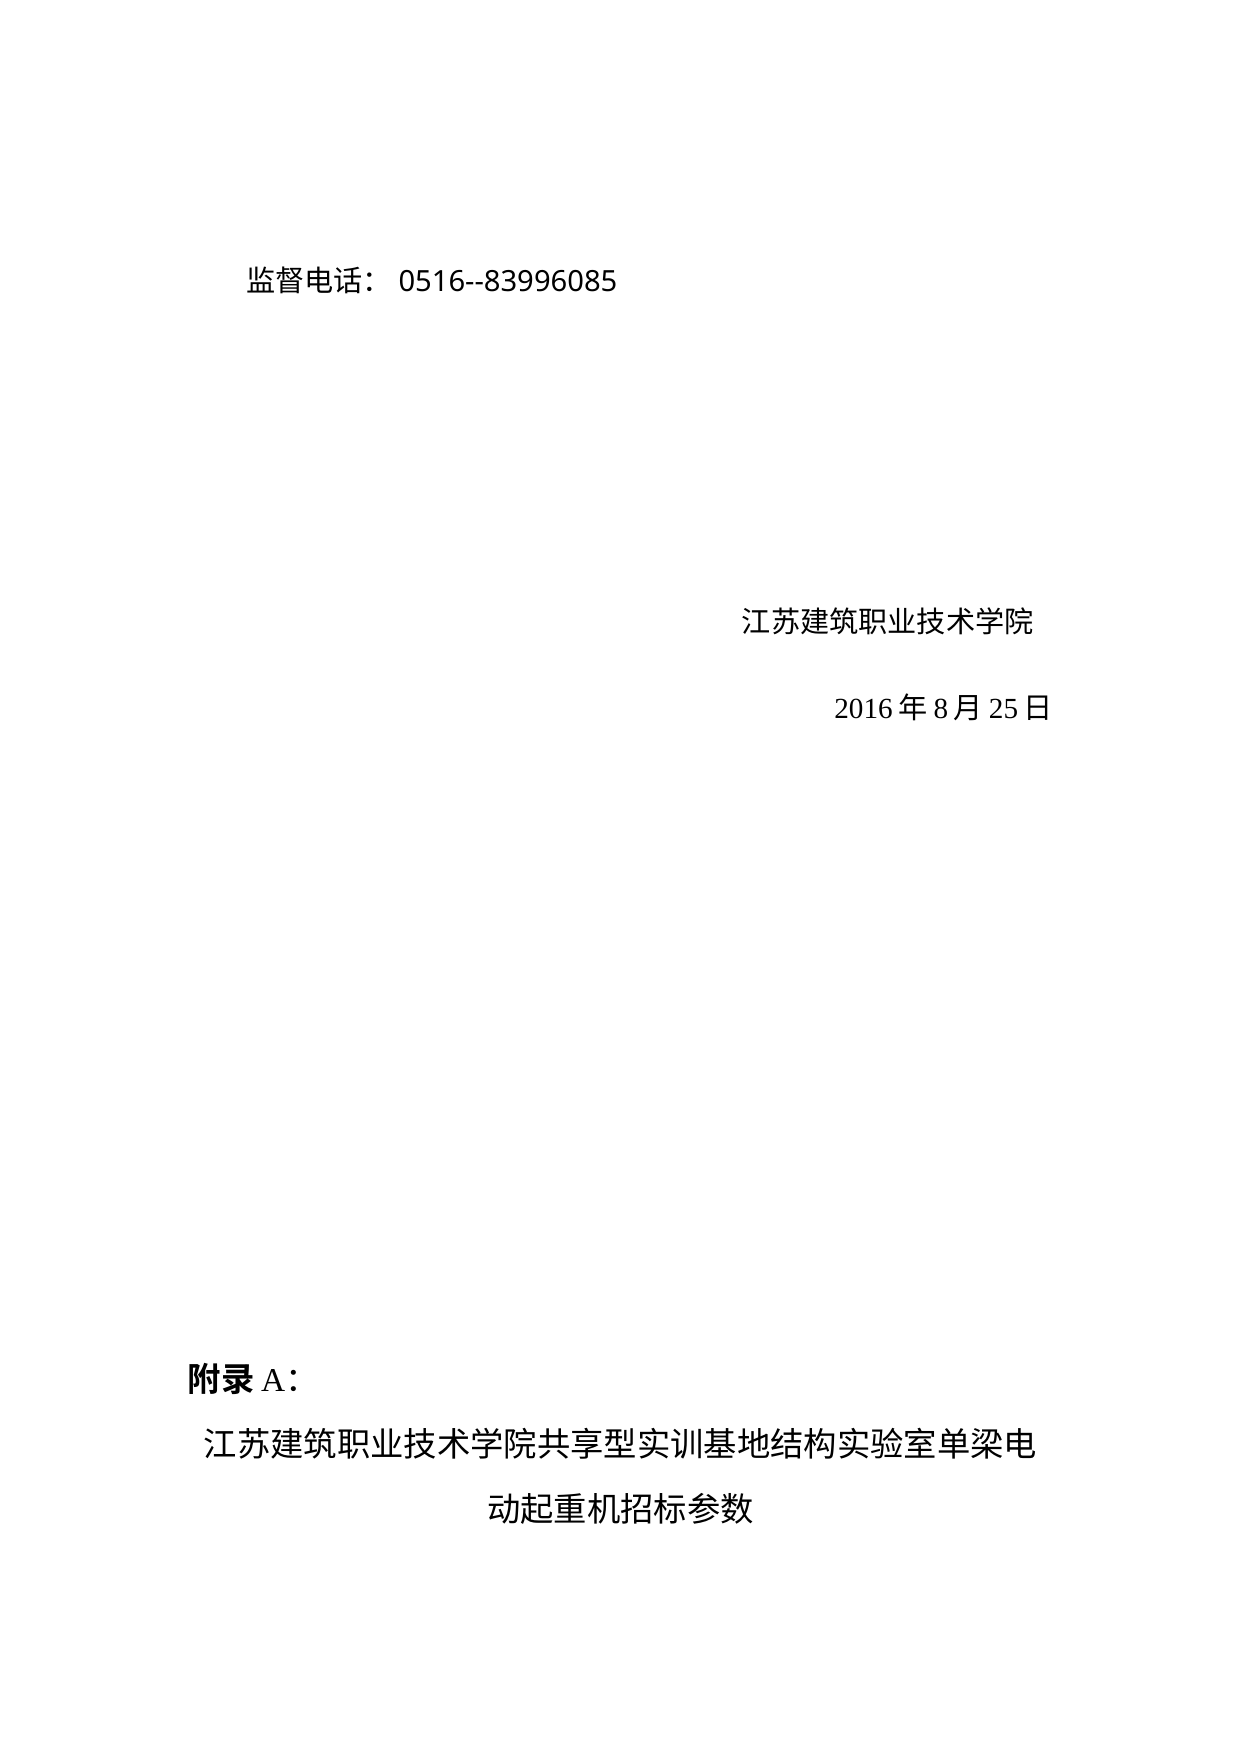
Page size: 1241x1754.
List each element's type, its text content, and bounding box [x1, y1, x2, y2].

text 监督电话： 0516--83996085 [187, 247, 1053, 312]
text 江苏建筑职业技术学院共享型实训基地结构实验室单梁电动起重机招标参数 [187, 1409, 1053, 1539]
text 附录A： [187, 1344, 1053, 1409]
text 2016年8月25日 [187, 673, 1053, 738]
text 江苏建筑职业技术学院 [187, 587, 1053, 652]
